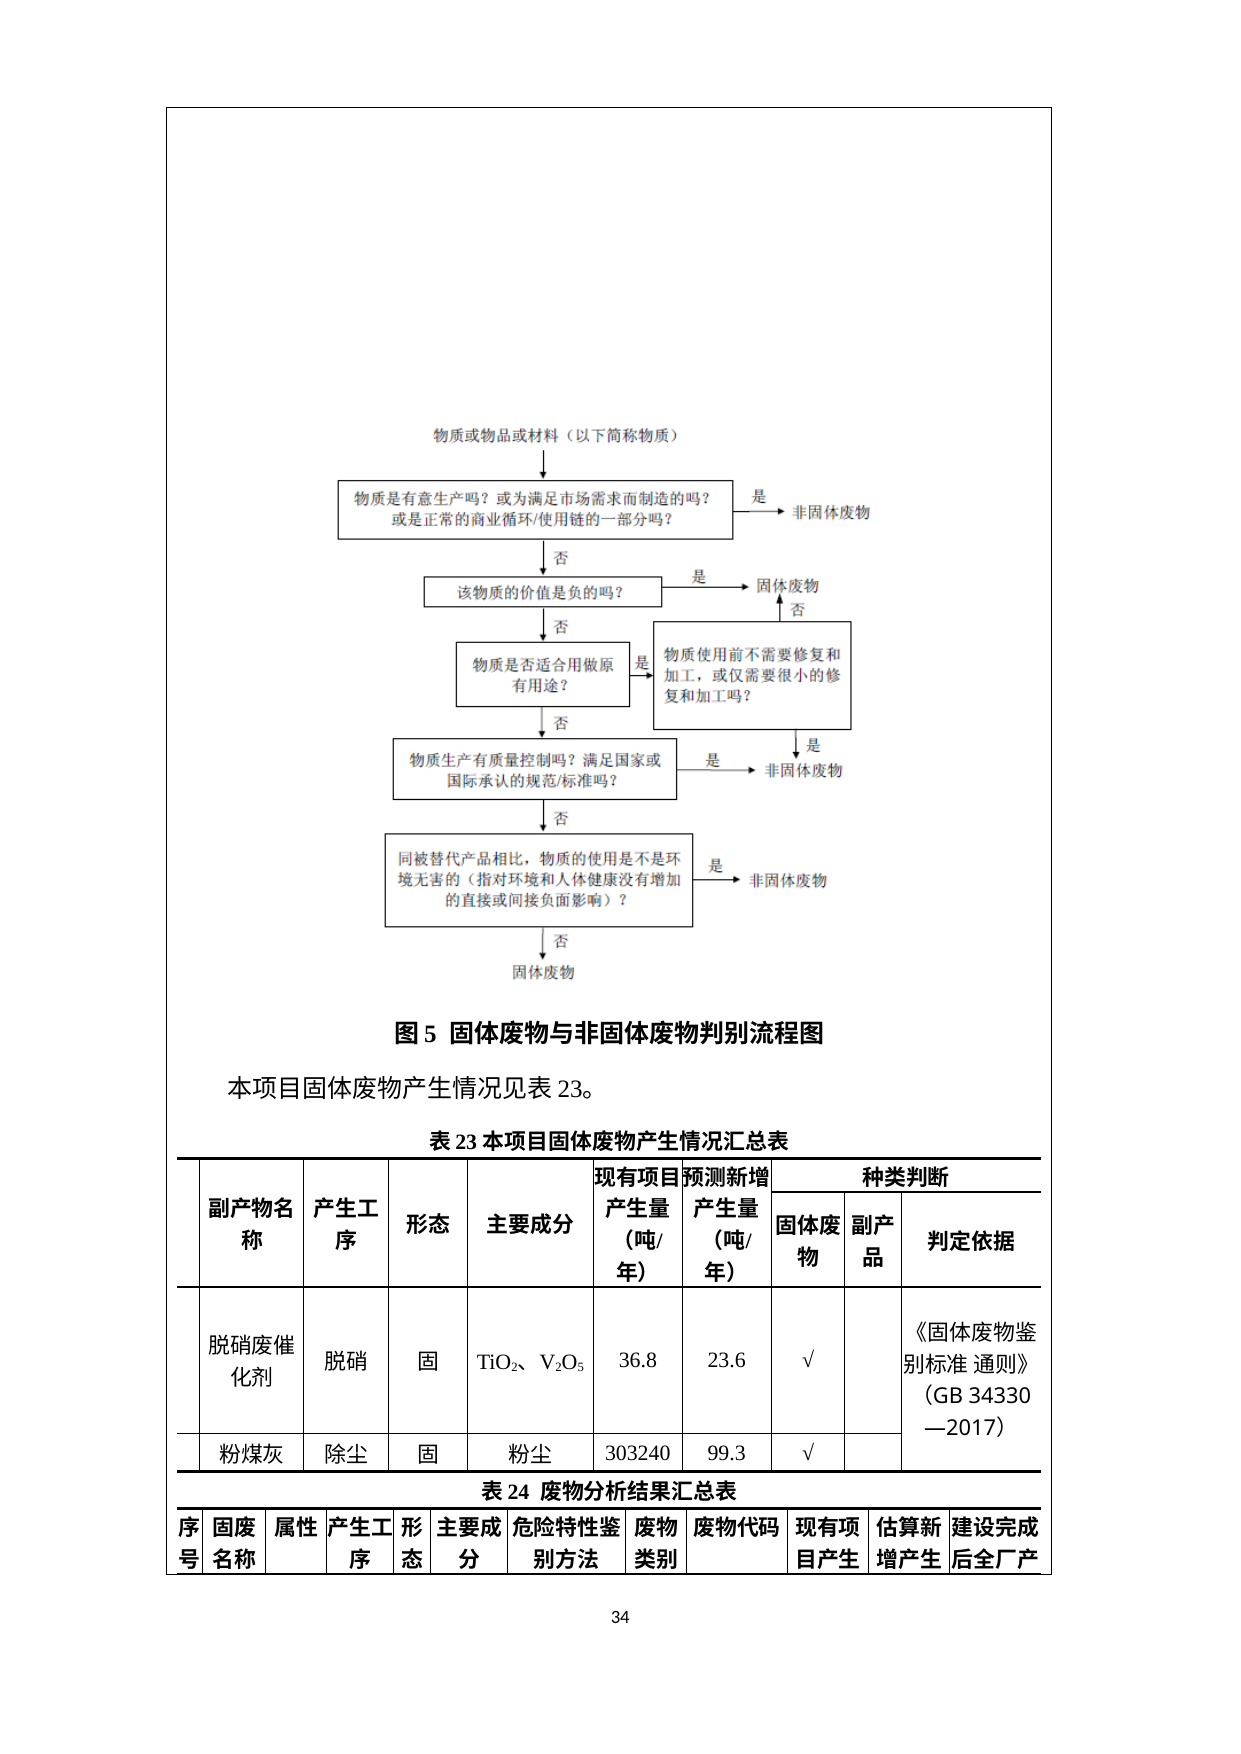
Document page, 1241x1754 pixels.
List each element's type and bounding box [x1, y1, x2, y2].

table_cell [167, 108, 1051, 1574]
picture [332, 410, 886, 1002]
